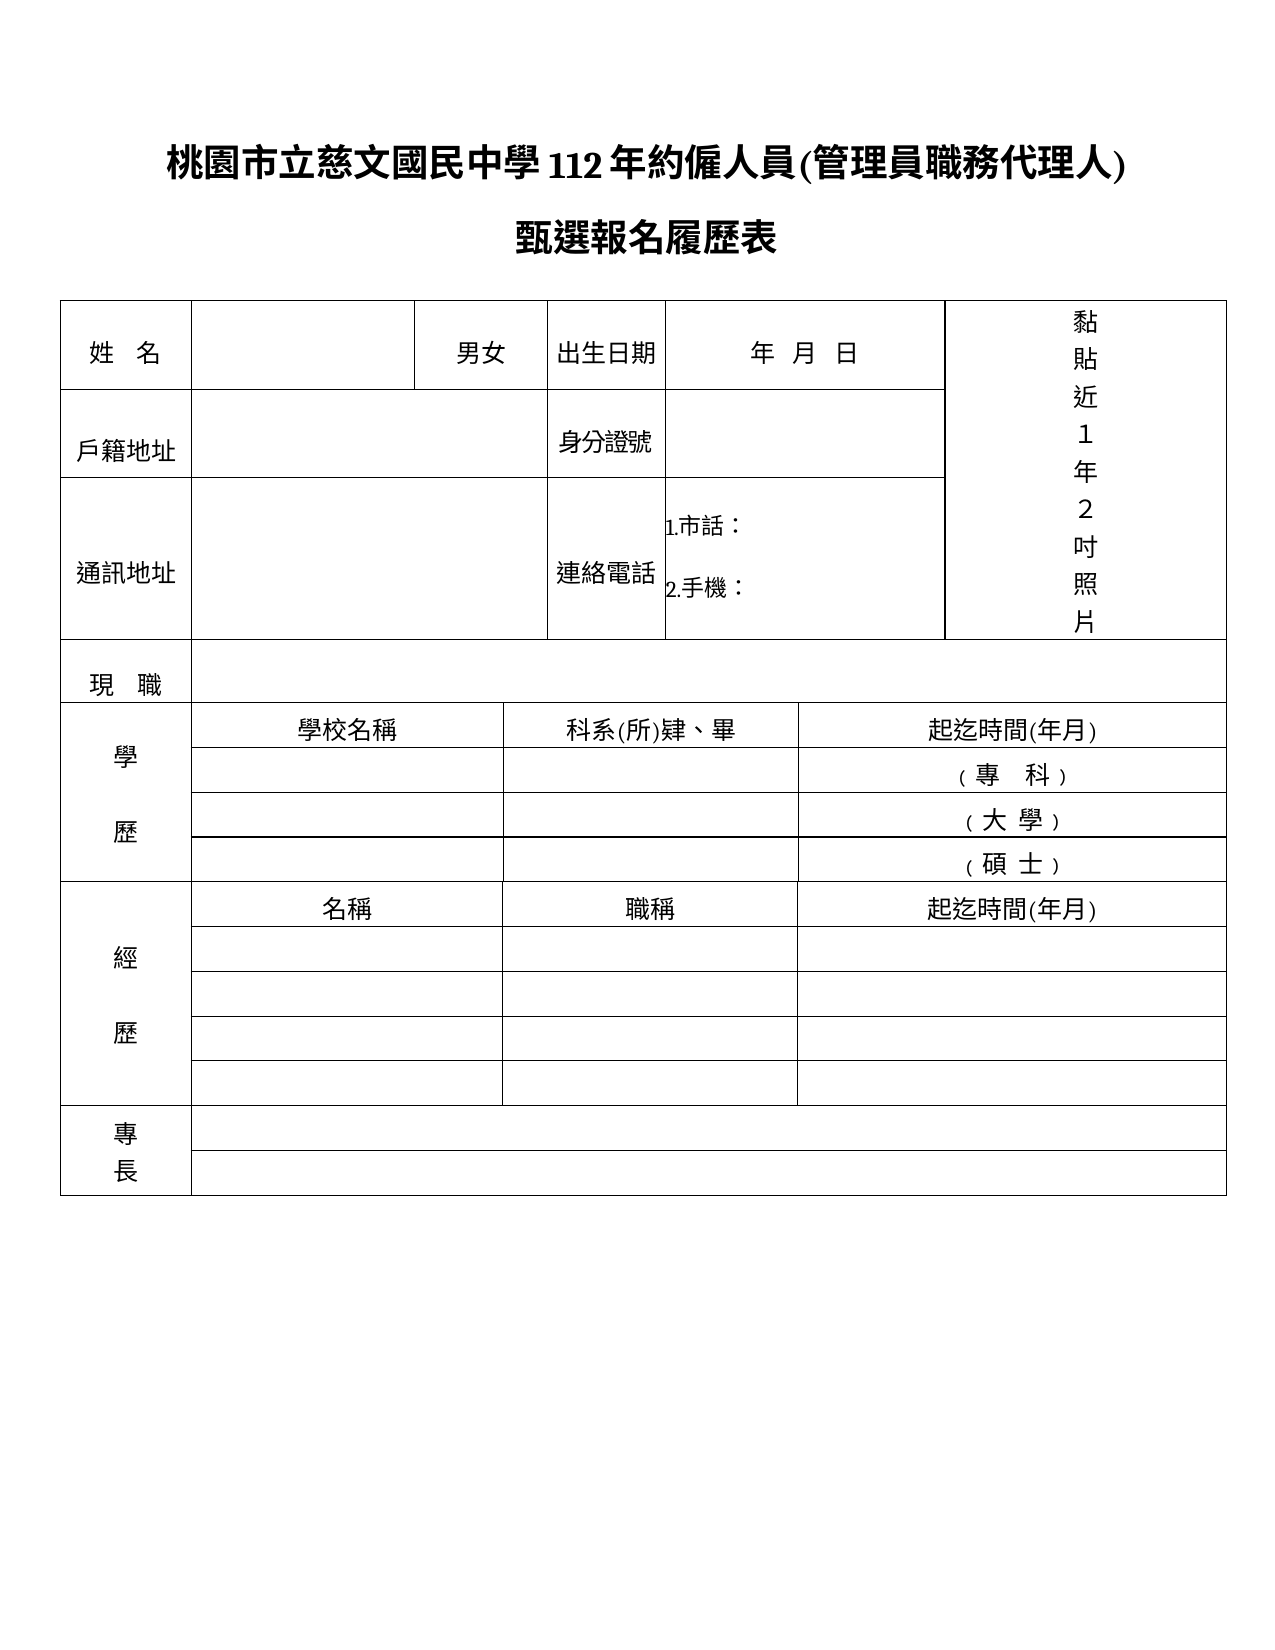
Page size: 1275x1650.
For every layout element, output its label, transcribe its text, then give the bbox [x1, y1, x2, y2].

table_cell [192, 478, 547, 638]
table_cell [503, 927, 797, 971]
table_cell 通訊地址 [61, 478, 191, 638]
table_cell [192, 640, 1226, 702]
table_header [192, 301, 414, 389]
table_cell [504, 793, 798, 836]
table_cell ﹙碩 士﹚ [799, 838, 1226, 881]
table_cell [798, 927, 1226, 971]
table_cell 職稱 [503, 882, 797, 926]
table_cell [192, 1106, 1226, 1150]
table_cell 1.市話： 2.手機： [666, 478, 944, 638]
table_cell [503, 972, 797, 1016]
table_header 黏 貼 近 １ 年 ２ 吋 照 片 [946, 301, 1226, 638]
table_cell 科系(所)肄、畢 [504, 703, 798, 747]
table_cell [192, 793, 503, 836]
table_cell 學校名稱 [192, 703, 503, 747]
table_header 男女 [415, 301, 547, 389]
table_cell [192, 927, 502, 971]
table_cell [504, 748, 798, 792]
table_cell 現 職 [61, 640, 191, 702]
table_cell 起迄時間(年月) [799, 703, 1226, 747]
table_cell [798, 1017, 1226, 1060]
table_cell 專 長 [61, 1106, 191, 1195]
table_cell 學 歷 [61, 703, 191, 881]
table_cell [798, 1061, 1226, 1105]
table_header 年 月 日 [666, 301, 944, 389]
table_cell [192, 748, 503, 792]
table_cell [192, 1151, 1226, 1195]
table_header 姓 名 [61, 301, 191, 389]
text 甄選報名履歷表 [40, 187, 1253, 262]
table_cell 連絡電話 [548, 478, 665, 638]
table_cell 經 歷 [61, 882, 191, 1105]
text 桃園市立慈文國民中學112年約僱人員(管理員職務代理人) [40, 112, 1253, 187]
table_cell [192, 390, 547, 477]
table_cell [798, 972, 1226, 1016]
table_cell 名稱 [192, 882, 502, 926]
table_cell [503, 1061, 797, 1105]
table_cell [192, 972, 502, 1016]
table_cell [666, 390, 944, 477]
table_cell [503, 1017, 797, 1060]
table_header 出生日期 [548, 301, 665, 389]
table_cell [192, 838, 503, 881]
table_cell 身分證號 [548, 390, 665, 477]
table_cell 起迄時間(年月) [798, 882, 1226, 926]
table_cell [192, 1017, 502, 1060]
table_cell ﹙專 科﹚ [799, 748, 1226, 792]
table_cell 戶籍地址 [61, 390, 191, 477]
table_cell [504, 838, 798, 881]
table_cell ﹙大 學﹚ [799, 793, 1226, 836]
table_cell [192, 1061, 502, 1105]
